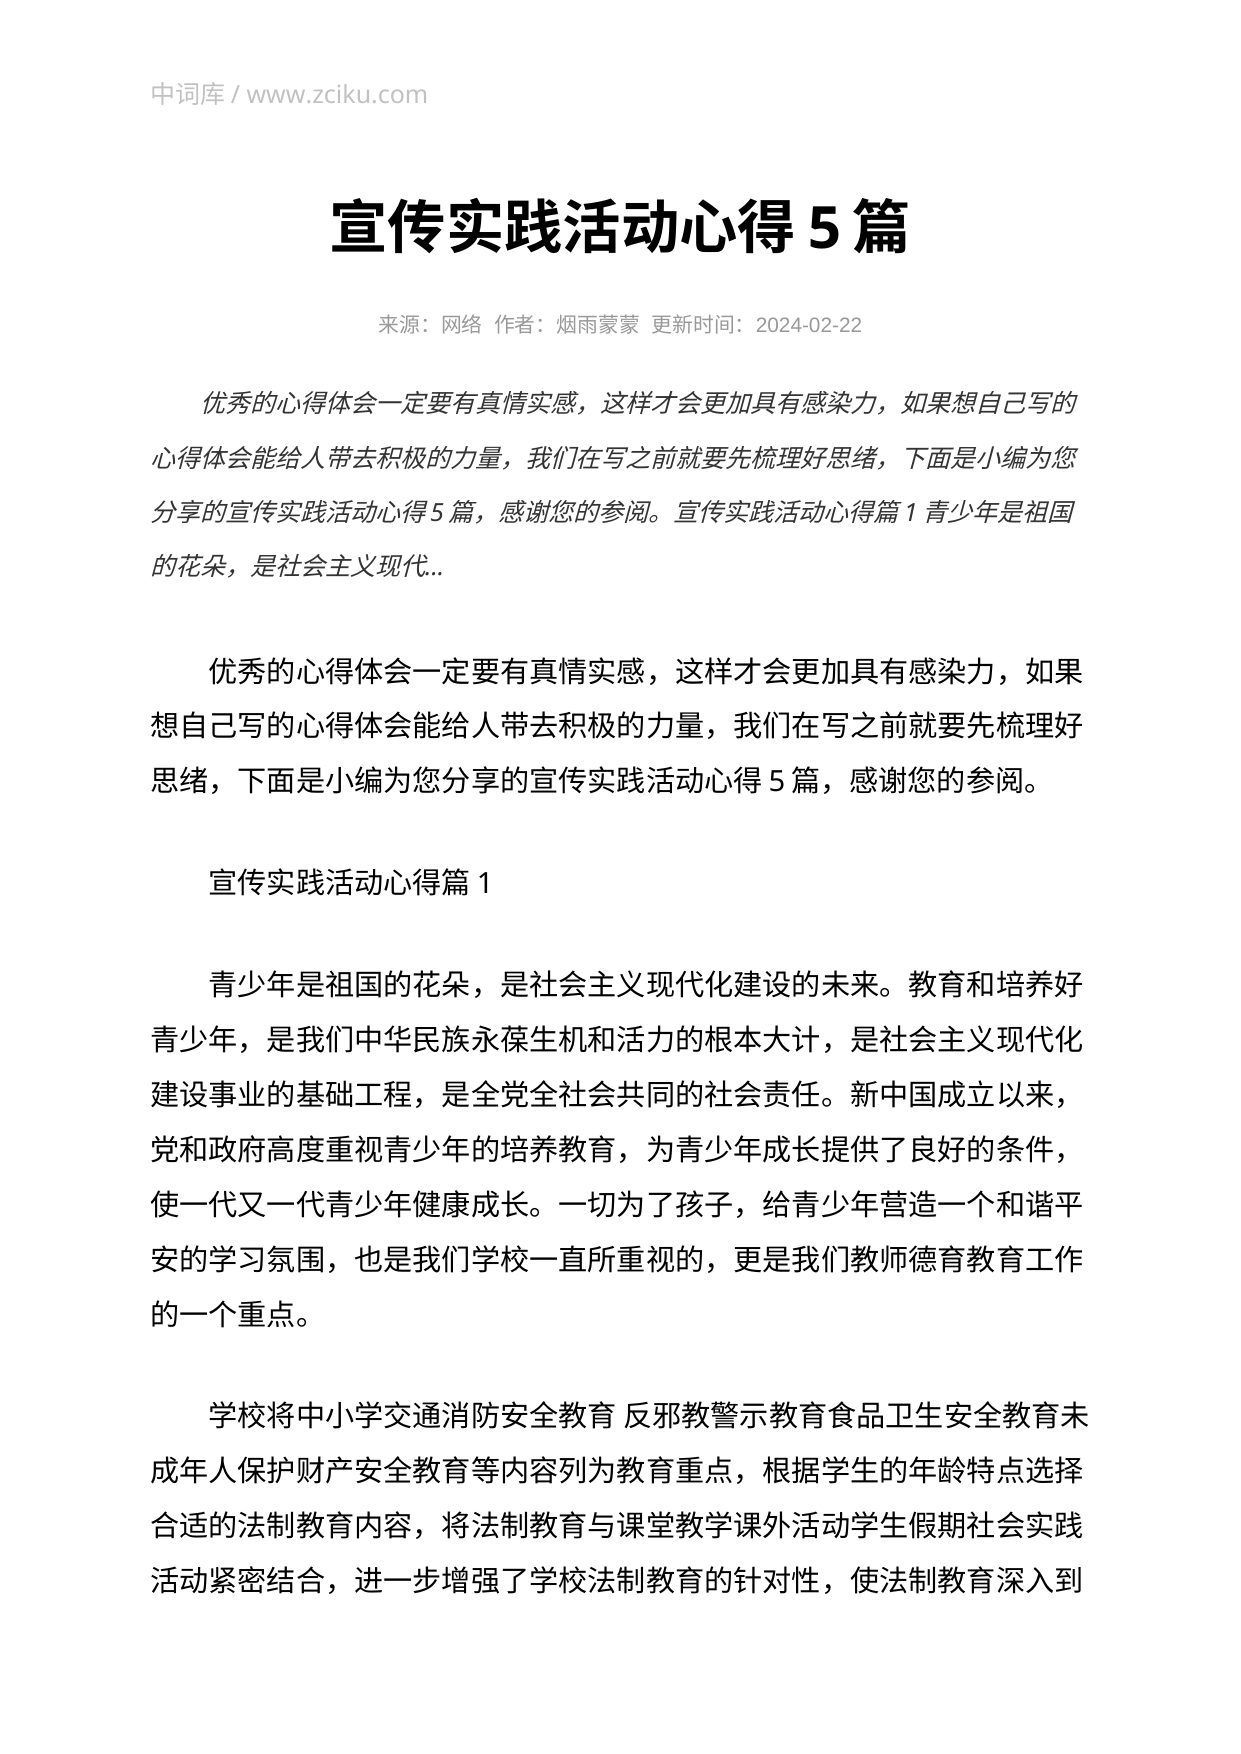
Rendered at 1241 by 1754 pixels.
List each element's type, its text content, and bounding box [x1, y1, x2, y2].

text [150, 1393, 1090, 1600]
text 来源：网络 作者：烟雨蒙蒙 更新时间：2024-02-22 [150, 313, 1090, 337]
text 宣传实践活动心得篇1 [150, 860, 1090, 902]
text 优秀的心得体会一定要有真情实感，这样才会更加具有感染力，如果想自己写的心得体会能给人带去积极的力量，我们在写之前就要先梳理好思绪，下面是小编为您分享的宣传实践活动心得5篇，感谢您的参阅。宣传实践活动心得篇1青少年是祖国的花朵，是社会主义现代... [150, 384, 1090, 583]
text 青少年是祖国的花朵，是社会主义现代化建设的未来。教育和培养好青少年，是我们中华民族永葆生机和活力的根本大计，是社会主义现代化建设事业的基础工程，是全党全社会共同的社会责任。新中国成立以来，党和政府高度重视青少年的培养教育，为青少年成长提供了良好的条件，使一代又一代青少年健康成长。一切为了孩子，给青少年营造一个和谐平安的学习氛围，也是我们学校一直所重视的，更是我们教师德育教育工作的一个重点。 [150, 962, 1090, 1333]
subtitle 宣传实践活动心得5篇 [150, 181, 1090, 266]
text 优秀的心得体会一定要有真情实感，这样才会更加具有感染力，如果想自己写的心得体会能给人带去积极的力量，我们在写之前就要先梳理好思绪，下面是小编为您分享的宣传实践活动心得5篇，感谢您的参阅。 [150, 648, 1090, 800]
